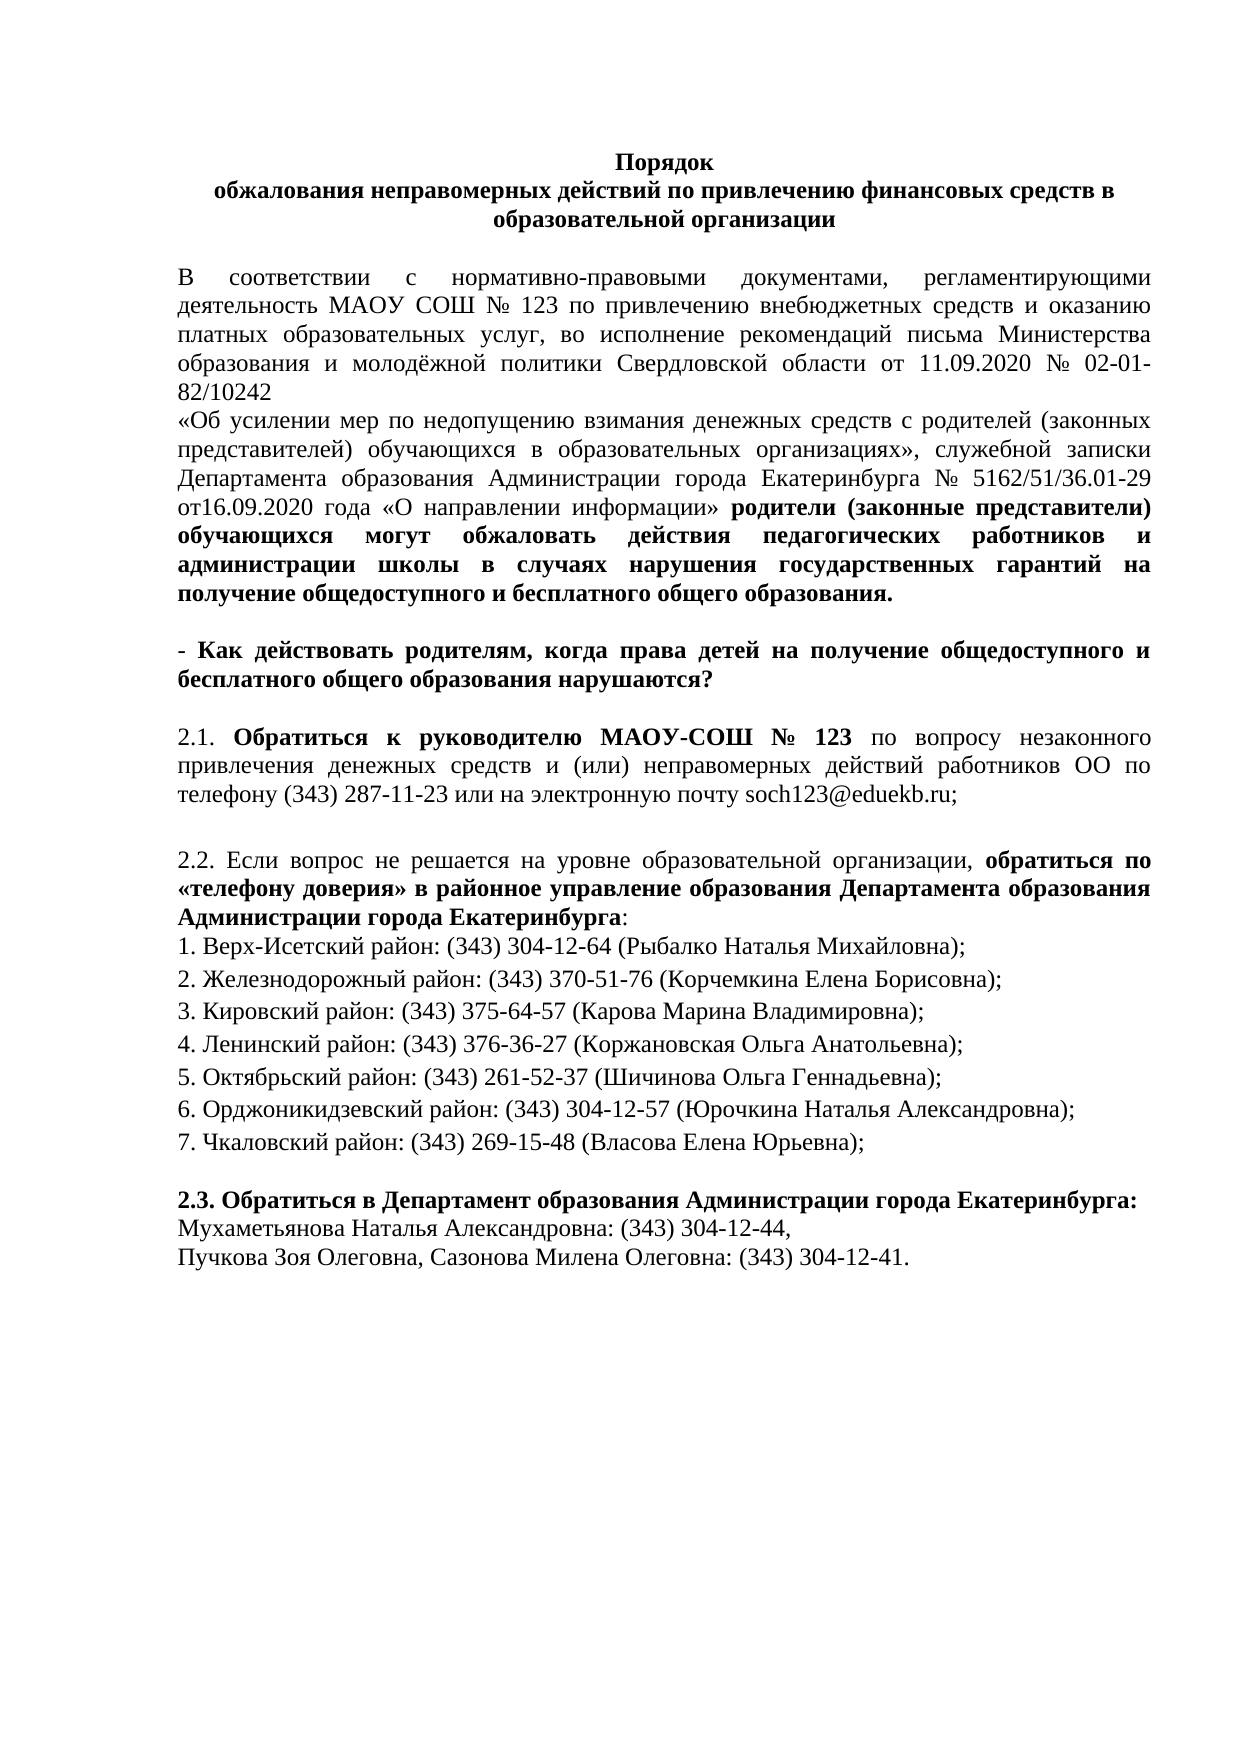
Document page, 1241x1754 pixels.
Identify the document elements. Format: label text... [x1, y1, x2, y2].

text обжалования неправомерных действий по привлечению финансовых средств в образовательной организации [177, 176, 1152, 233]
text 2. Железнодорожный район: (343) 370-51-76 (Корчемкина Елена Борисовна); [177, 964, 1152, 992]
text 5. Октябрьский район: (343) 261-52-37 (Шичинова Ольга Геннадьевна); [177, 1062, 1152, 1091]
text - Как действовать родителям, когда права детей на получение общедоступного и бесплатного общего образования нарушаются? [177, 636, 1152, 693]
text 2.1. Обратиться к руководителю МАОУ-СОШ № 123 по вопросу незаконного привлечения денежных средств и (или) неправомерных действий работников ОО по телефону (343) 287-11-23 или на электронную почту soch123@eduekb.ru; [177, 722, 1152, 808]
text 4. Ленинский район: (343) 376-36-27 (Коржановская Ольга Анатольевна); [177, 1029, 1152, 1058]
text 6. Орджоникидзевский район: (343) 304-12-57 (Юрочкина Наталья Александровна); [177, 1094, 1152, 1123]
text Порядок [177, 147, 1152, 176]
text Пучкова Зоя Олеговна, Сазонова Милена Олеговна: (343) 304-12-41. [177, 1242, 1152, 1271]
text В соответствии с нормативно-правовыми документами, регламентирующими деятельность МАОУ СОШ № 123 по привлечению внебюджетных средств и оказанию платных образовательных услуг, во исполнение рекомендаций письма Министерства образования и молодёжной политики Свердловской области от 11.09.2020 № 02-01-82/10242 [177, 262, 1152, 406]
text 2.2. Если вопрос не решается на уровне образовательной организации, обратиться по «телефону доверия» в районное управление образования Департамента образования Администрации города Екатеринбурга: [177, 845, 1152, 931]
text 1. Верх-Исетский район: (343) 304-12-64 (Рыбалко Наталья Михайловна); [177, 931, 1152, 960]
text 3. Кировский район: (343) 375-64-57 (Карова Марина Владимировна); [177, 996, 1152, 1025]
text Мухаметьянова Наталья Александровна: (343) 304-12-44, [177, 1213, 1152, 1242]
text 2.3. Обратиться в Департамент образования Администрации города Екатеринбурга: [177, 1185, 1152, 1213]
text «Об усилении мер по недопущению взимания денежных средств с родителей (законных представителей) обучающихся в образовательных организациях», служебной записки Департамента образования Администрации города Екатеринбурга № 5162/51/36.01-29 от16.09.2020 года «О направлении информации» родители (законные представители) обучающихся могут обжаловать действия педагогических работников и администрации школы в случаях нарушения государственных гарантий на получение общедоступного и бесплатного общего образования. [177, 406, 1152, 607]
text 7. Чкаловский район: (343) 269-15-48 (Власова Елена Юрьевна); [177, 1127, 1152, 1156]
